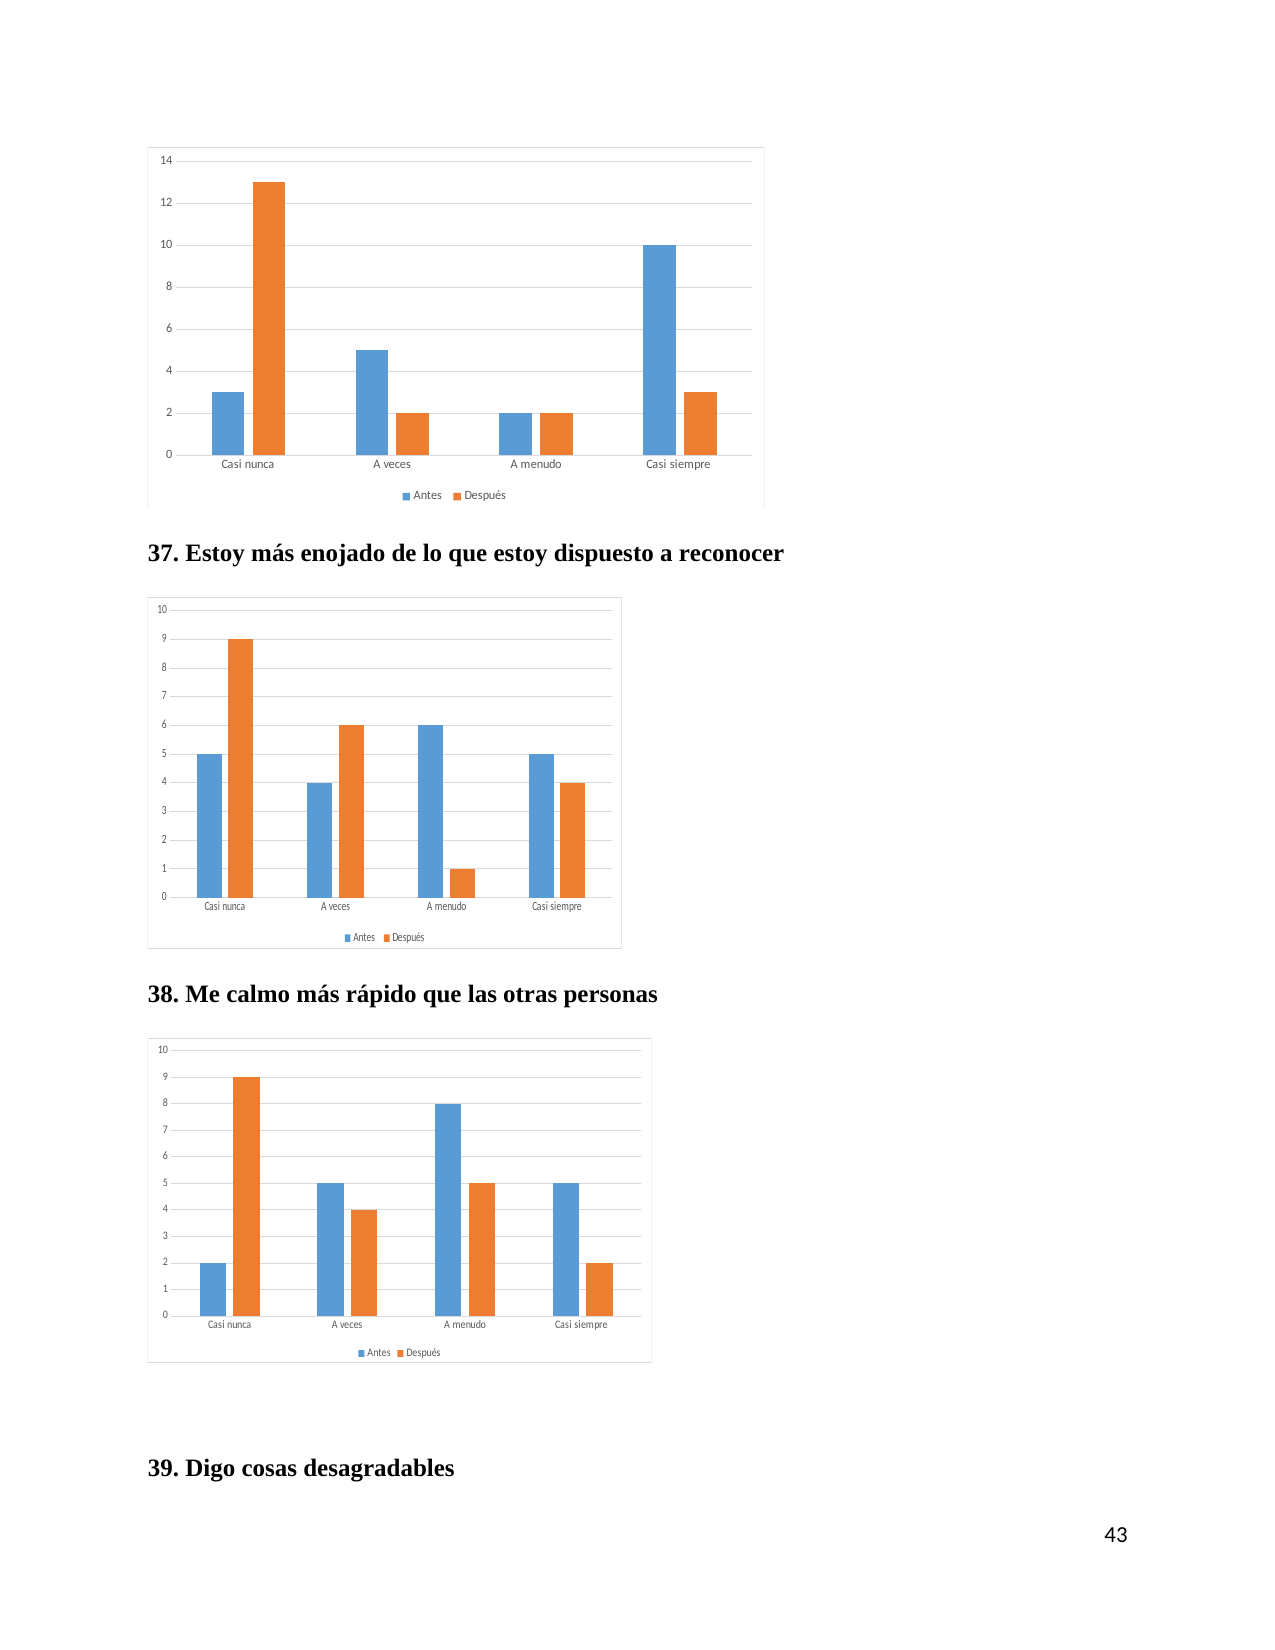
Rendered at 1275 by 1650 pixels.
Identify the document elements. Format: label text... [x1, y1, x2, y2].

text 37. Estoy más enojado de lo que estoy dispuesto a reconocer [148, 538, 1127, 566]
text 38. Me calmo más rápido que las otras personas [148, 979, 1127, 1008]
text 39. Digo cosas desagradables [148, 1453, 1127, 1482]
